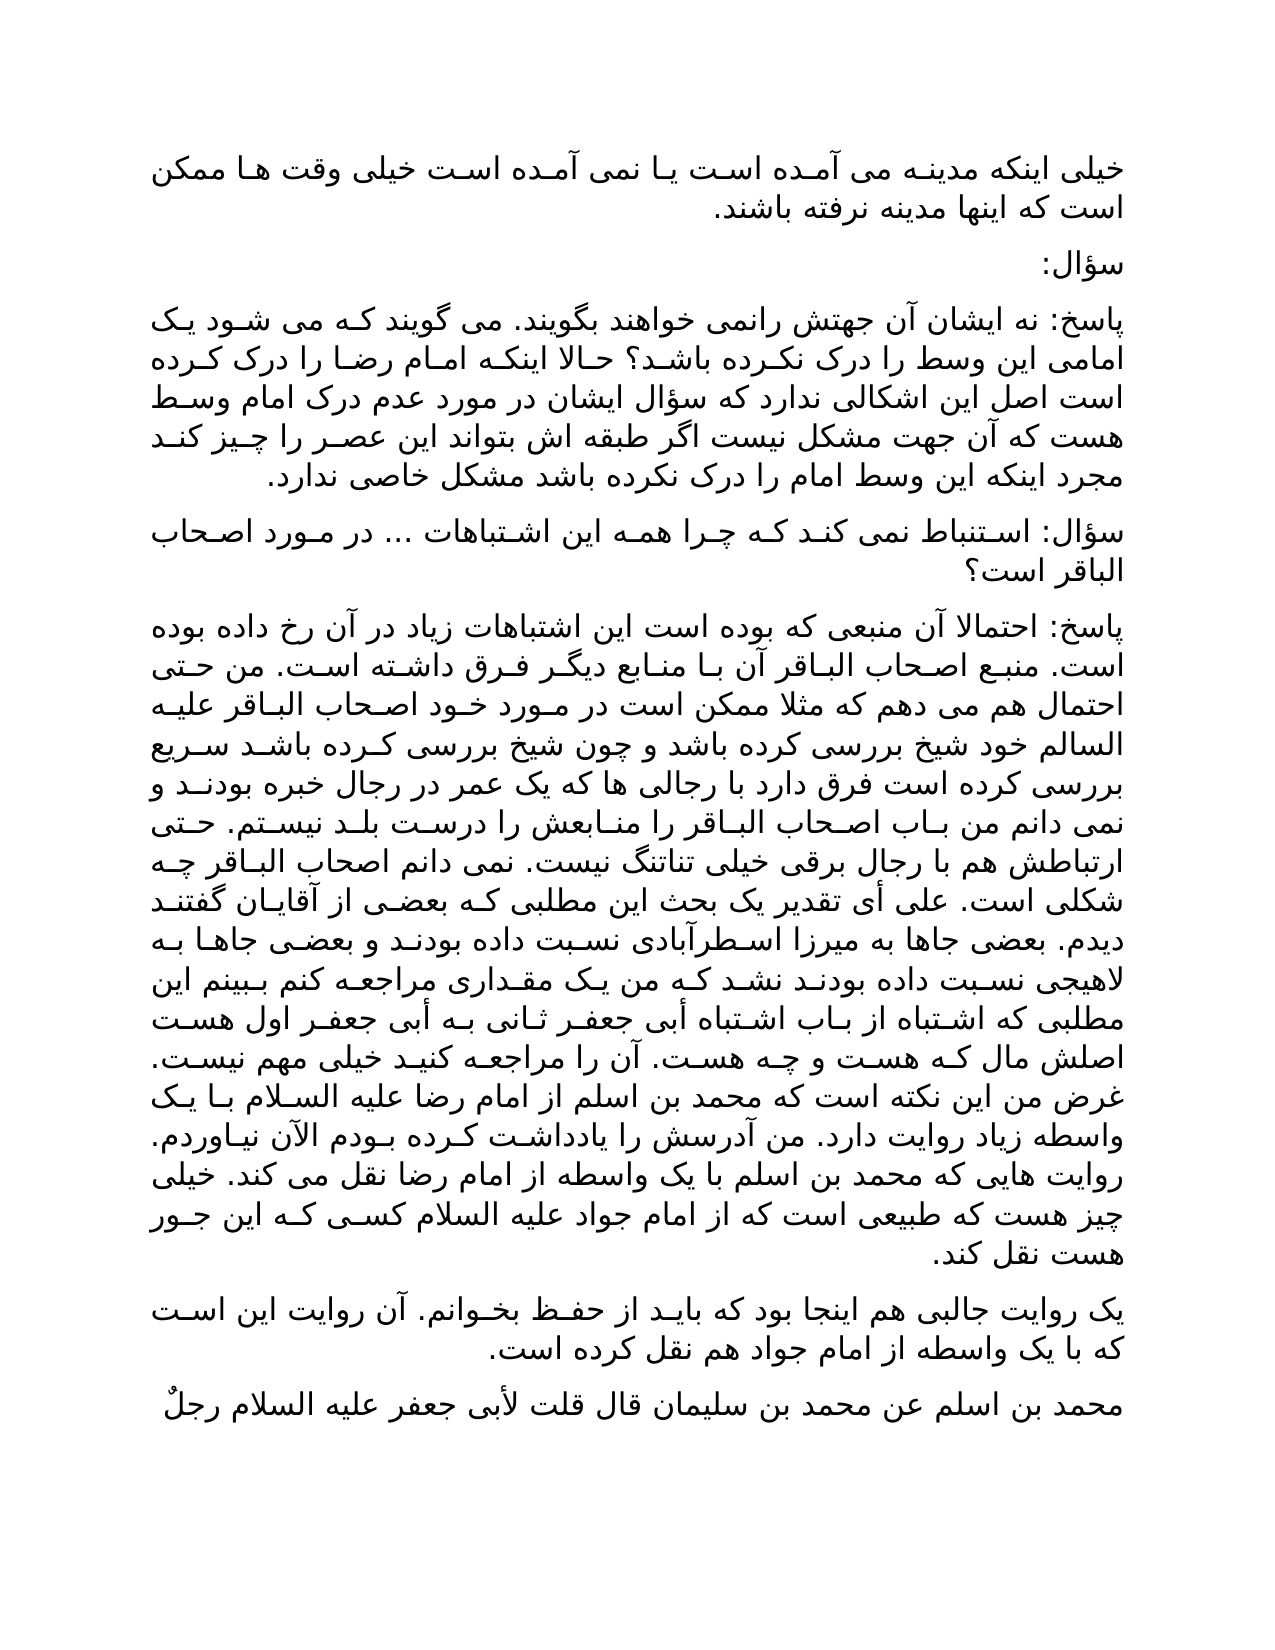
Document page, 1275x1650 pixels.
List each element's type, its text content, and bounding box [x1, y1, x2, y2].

text سؤال: استنباط نمی کند که چرا همه این اشتباهات ... در مورد اصحاب الباقر است؟ [150, 513, 1125, 589]
text محمد بن اسلم عن محمد بن سلیمان قال قلت لأبی جعفر علیه السلام رجلٌ [150, 1386, 1125, 1422]
text پاسخ: نه ایشان آن جهتش رانمی خواهند بگویند. می گویند که می شود یک امامی این وسط را درک نکرده باشد؟ حالا اینکه امام رضا را درک کرده است اصل این اشکالی ندارد که سؤال ایشان در مورد عدم درک امام وسط هست که آن جهت مشکل نیست اگر طبقه اش بتواند این عصر را چیز کند مجرد اینکه این وسط امام را درک نکرده باشد مشکل خاصی ندارد. [150, 301, 1125, 494]
text یک روایت جالبی هم اینجا بود که باید از حفظ بخوانم. آن روایت این است که با یک واسطه از امام جواد هم نقل کرده است. [150, 1291, 1125, 1366]
text پاسخ: احتمالا آن منبعی که بوده است این اشتباهات زیاد در آن رخ داده بوده است. منبع اصحاب الباقر آن با منابع دیگر فرق داشته است. من حتی احتمال هم می دهم که مثلا ممکن است در مورد خود اصحاب الباقر علیه السالم خود شیخ بررسی کرده باشد و چون شیخ بررسی کرده باشد سریع بررسی کرده است فرق دارد با رجالی ها که یک عمر در رجال خبره بودند و نمی دانم من باب اصحاب الباقر را منابعش را درست بلد نیستم. حتی ارتباطش هم با رجال برقی خیلی تناتنگ نیست. نمی دانم اصحاب الباقر چه شکلی است. علی أی تقدیر یک بحث این مطلبی که بعضی از آقایان گفتند دیدم. بعضی جاها به میرزا اسطرآبادی نسبت داده بودند و بعضی جاها به لاهیجی نسبت داده بودند نشد که من یک مقداری مراجعه کنم ببینم این مطلبی که اشتباه از باب اشتباه أبی جعفر ثانی به أبی جعفر اول هست اصلش مال که هست و چه هست. آن را مراجعه کنید خیلی مهم نیست. غرض من این نکته است که محمد بن اسلم از امام رضا علیه السلام با یک واسطه زیاد روایت دارد. من آدرسش را یادداشت کرده بودم الآن نیاوردم. روایت هایی که محمد بن اسلم با یک واسطه از امام رضا نقل می کند. خیلی چیز هست که طبیعی است که از امام جواد علیه السلام کسی که این جور هست نقل کند. [150, 608, 1125, 1271]
text سؤال: [150, 245, 1125, 281]
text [150, 150, 1125, 226]
